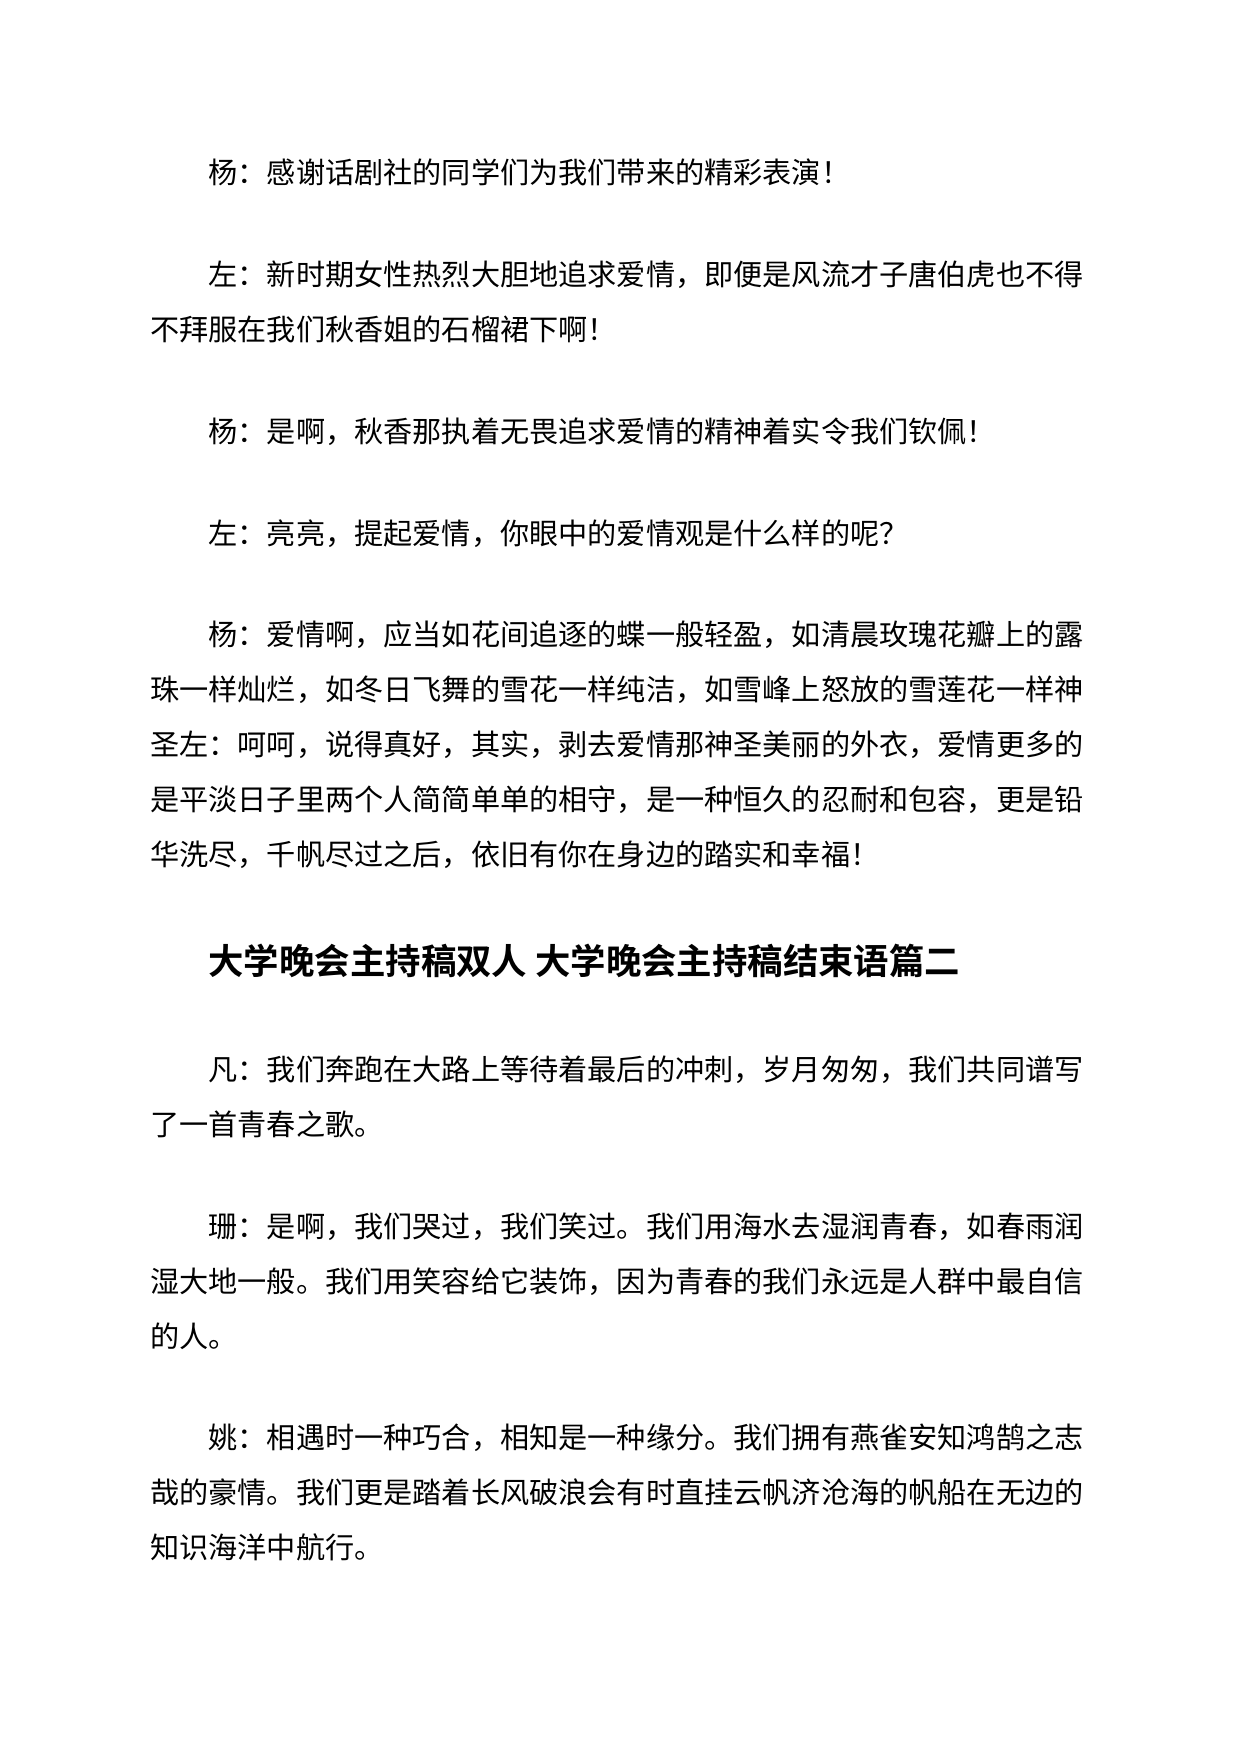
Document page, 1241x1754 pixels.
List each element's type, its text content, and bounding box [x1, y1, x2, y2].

text 左：亮亮，提起爱情，你眼中的爱情观是什么样的呢？ [150, 510, 1090, 552]
text 杨：是啊，秋香那执着无畏追求爱情的精神着实令我们钦佩！ [150, 408, 1090, 451]
text 杨：爱情啊，应当如花间追逐的蝶一般轻盈，如清晨玫瑰花瓣上的露珠一样灿烂，如冬日飞舞的雪花一样纯洁，如雪峰上怒放的雪莲花一样神圣左：呵呵，说得真好，其实，剥去爱情那神圣美丽的外衣，爱情更多的是平淡日子里两个人简简单单的相守，是一种恒久的忍耐和包容，更是铅华洗尽，千帆尽过之后，依旧有你在身边的踏实和幸福！ [150, 612, 1090, 874]
text 左：新时期女性热烈大胆地追求爱情，即便是风流才子唐伯虎也不得不拜服在我们秋香姐的石榴裙下啊！ [150, 252, 1090, 349]
text 凡：我们奔跑在大路上等待着最后的冲刺，岁月匆匆，我们共同谱写了一首青春之歌。 [150, 1047, 1090, 1144]
text 大学晚会主持稿双人 大学晚会主持稿结束语篇二 [150, 933, 1090, 984]
text 姚：相遇时一种巧合，相知是一种缘分。我们拥有燕雀安知鸿鹄之志哉的豪情。我们更是踏着长风破浪会有时直挂云帆济沧海的帆船在无边的知识海洋中航行。 [150, 1415, 1090, 1567]
text 杨：感谢话剧社的同学们为我们带来的精彩表演！ [150, 150, 1090, 192]
text 珊：是啊，我们哭过，我们笑过。我们用海水去湿润青春，如春雨润湿大地一般。我们用笑容给它装饰，因为青春的我们永远是人群中最自信的人。 [150, 1203, 1090, 1356]
